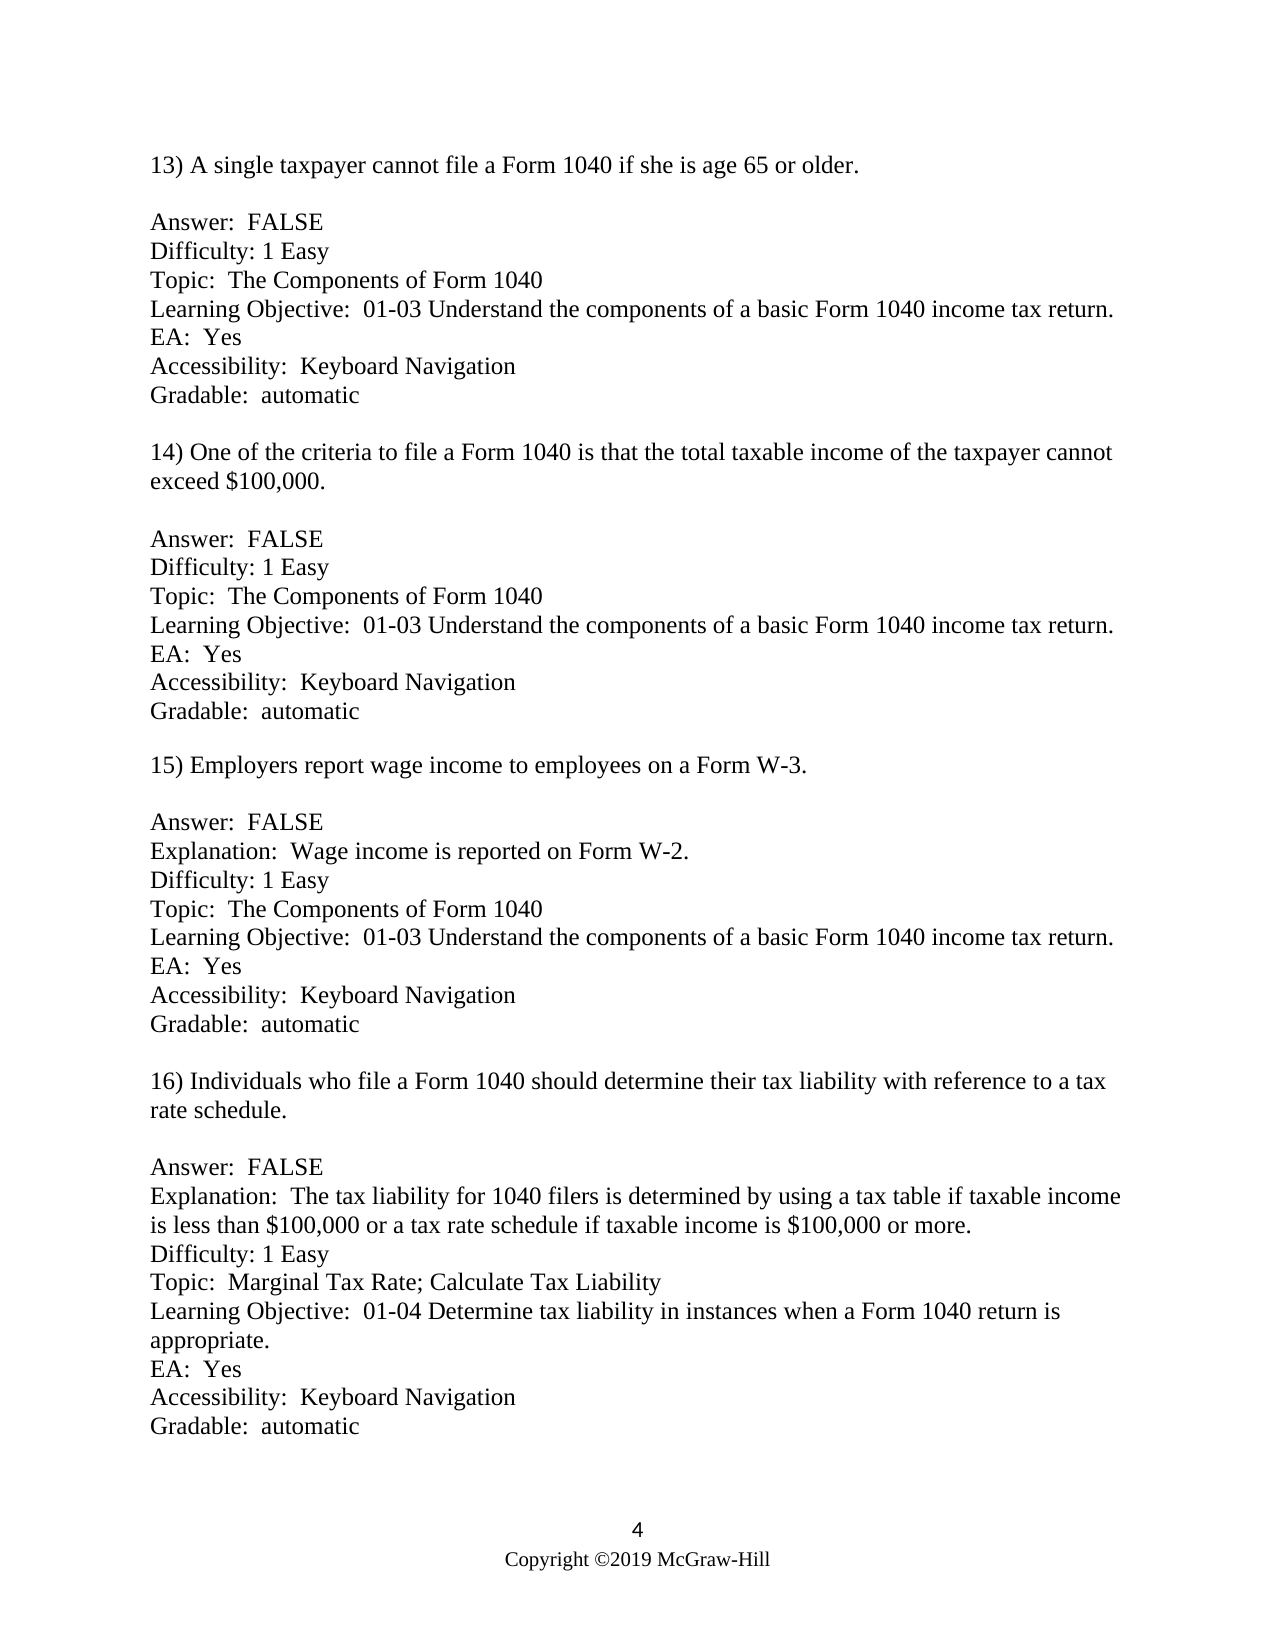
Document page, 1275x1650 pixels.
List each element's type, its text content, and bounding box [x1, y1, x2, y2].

text Gradable: automatic [150, 380, 1125, 409]
text Answer: FALSE [150, 1152, 1125, 1181]
text Topic: The Components of Form 1040 [150, 894, 1125, 922]
text Accessibility: Keyboard Navigation [150, 351, 1125, 380]
text Difficulty: 1 Easy [150, 552, 1125, 581]
text Explanation: Wage income is reported on Form W-2. [150, 836, 1125, 865]
text Answer: FALSE [150, 207, 1125, 236]
text Topic: The Components of Form 1040 [150, 581, 1125, 610]
text Learning Objective: 01-03 Understand the components of a basic Form 1040 income tax return. [150, 610, 1125, 639]
text 16) Individuals who file a Form 1040 should determine their tax liability with reference to a tax rate schedule. [150, 1066, 1125, 1124]
text Gradable: automatic [150, 1411, 1125, 1440]
text 14) One of the criteria to file a Form 1040 is that the total taxable income of the taxpayer cannot exceed $100,000. [150, 437, 1125, 495]
text 13) A single taxpayer cannot file a Form 1040 if she is age 65 or older. [150, 150, 1125, 179]
text Answer: FALSE [150, 807, 1125, 836]
text EA: Yes [150, 951, 1125, 980]
text EA: Yes [150, 322, 1125, 351]
text Difficulty: 1 Easy [150, 236, 1125, 265]
text Difficulty: 1 Easy [150, 865, 1125, 894]
text Gradable: automatic [150, 696, 1125, 725]
text Accessibility: Keyboard Navigation [150, 1382, 1125, 1411]
text Explanation: The tax liability for 1040 filers is determined by using a tax table if taxable income is less than $100,000 or a tax rate schedule if taxable income is $100,000 or more. [150, 1181, 1125, 1239]
text Learning Objective: 01-03 Understand the components of a basic Form 1040 income tax return. [150, 922, 1125, 951]
text Accessibility: Keyboard Navigation [150, 980, 1125, 1009]
text Topic: The Components of Form 1040 [150, 265, 1125, 294]
text EA: Yes [150, 1354, 1125, 1382]
text Learning Objective: 01-04 Determine tax liability in instances when a Form 1040 return is appropriate. [150, 1296, 1125, 1354]
text Difficulty: 1 Easy [150, 1239, 1125, 1267]
text Answer: FALSE [150, 524, 1125, 552]
text EA: Yes [150, 639, 1125, 667]
text Gradable: automatic [150, 1009, 1125, 1037]
text 15) Employers report wage income to employees on a Form W-3. [150, 750, 1125, 779]
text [150, 294, 1125, 322]
text Accessibility: Keyboard Navigation [150, 667, 1125, 696]
text Topic: Marginal Tax Rate; Calculate Tax Liability [150, 1267, 1125, 1296]
